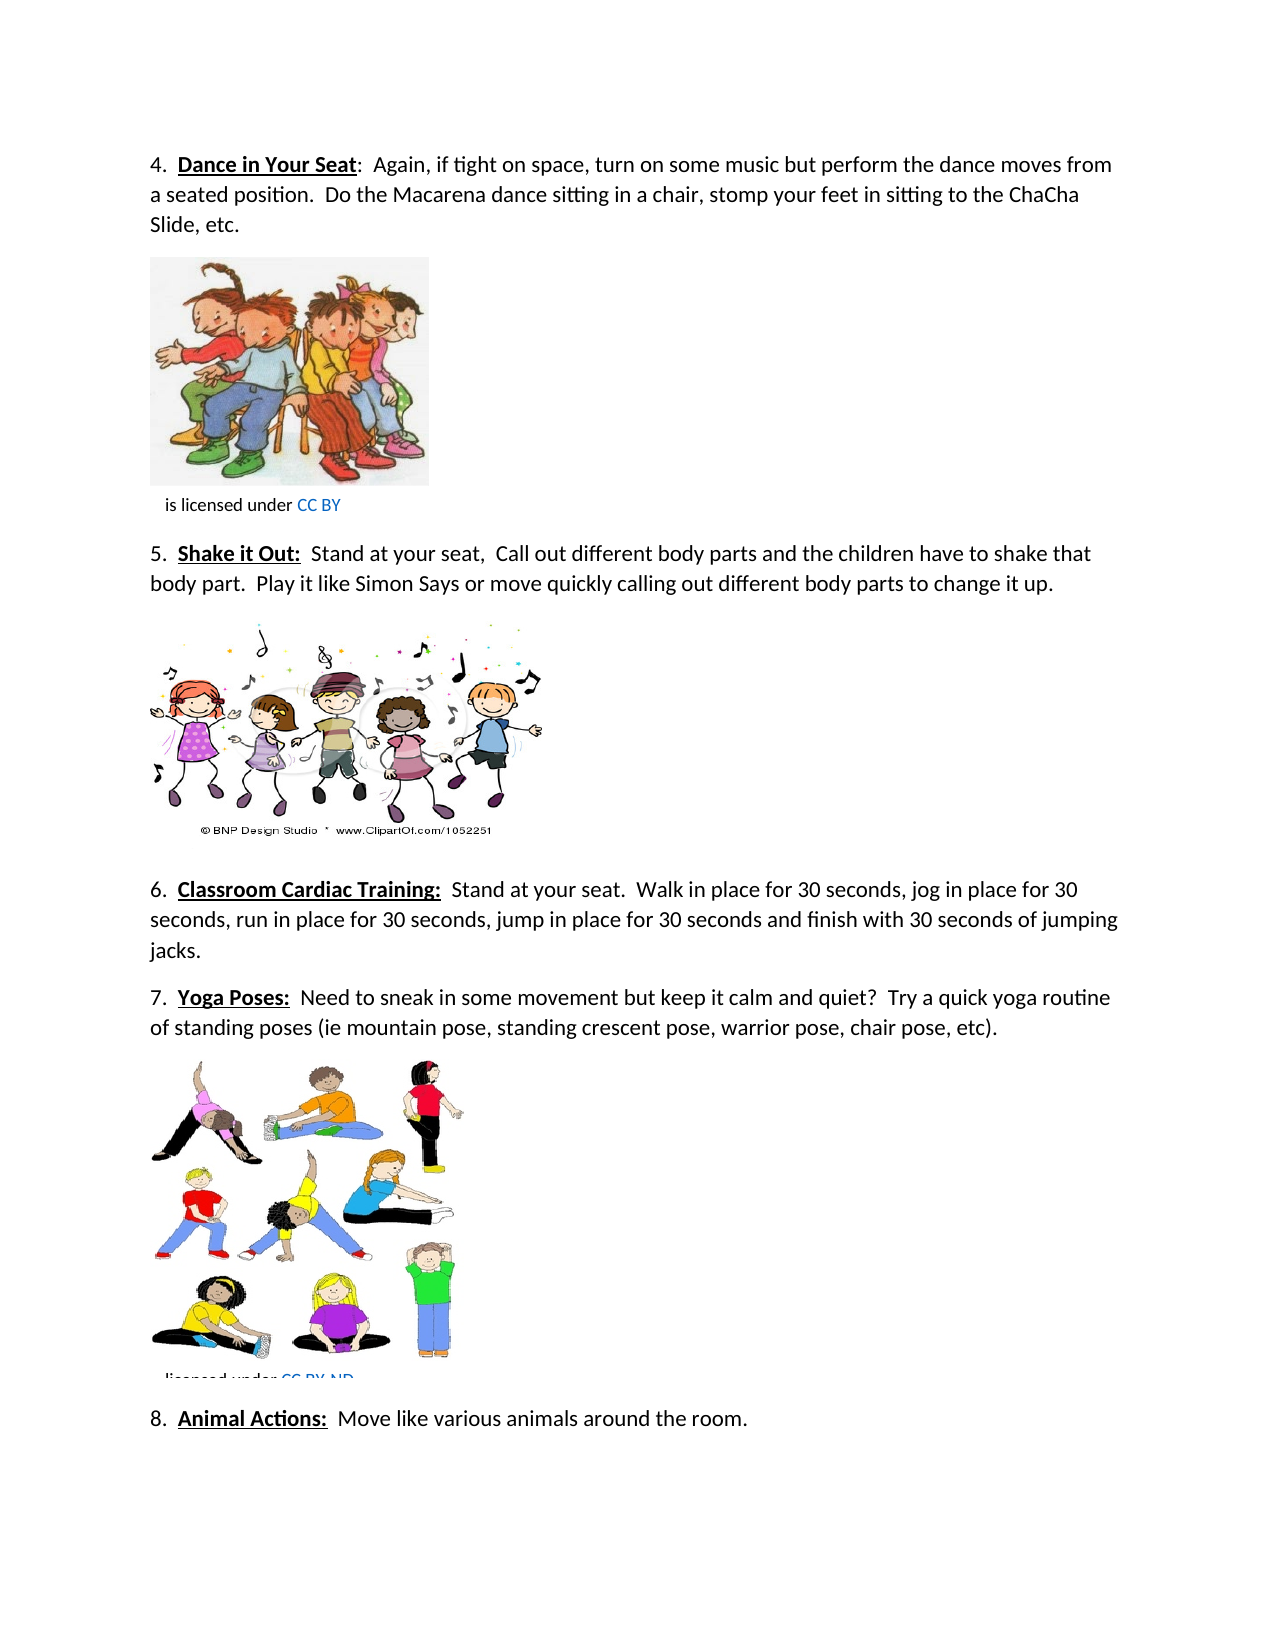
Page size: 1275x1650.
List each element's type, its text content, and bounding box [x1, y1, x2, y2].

picture [150, 615, 542, 836]
text 8. Animal Actions: Move like various animals around the room. [150, 1404, 1125, 1432]
text 5. Shake it Out: Stand at your seat, Call out diﬀerent body parts and the children have to shake that body part. Play it like Simon Says or move quickly calling out diﬀerent body parts to change it up. [150, 539, 1125, 597]
picture [150, 1059, 464, 1360]
text 6. Classroom Cardiac Training: Stand at your seat. Walk in place for 30 seconds, jog in place for 30 seconds, run in place for 30 seconds, jump in place for 30 seconds and ﬁnish with 30 seconds of jumping jacks. [150, 875, 1125, 964]
text 7. Yoga Poses: Need to sneak in some movement but keep it calm and quiet? Try a quick yoga routine of standing poses (ie mountain pose, standing crescent pose, warrior pose, chair pose, etc). [150, 983, 1125, 1041]
text 4. Dance in Your Seat: Again, if tight on space, turn on some music but perform the dance moves from a seated position. Do the Macarena dance sitting in a chair, stomp your feet in sitting to the ChaCha Slide, etc. [150, 150, 1125, 238]
picture [150, 257, 429, 485]
